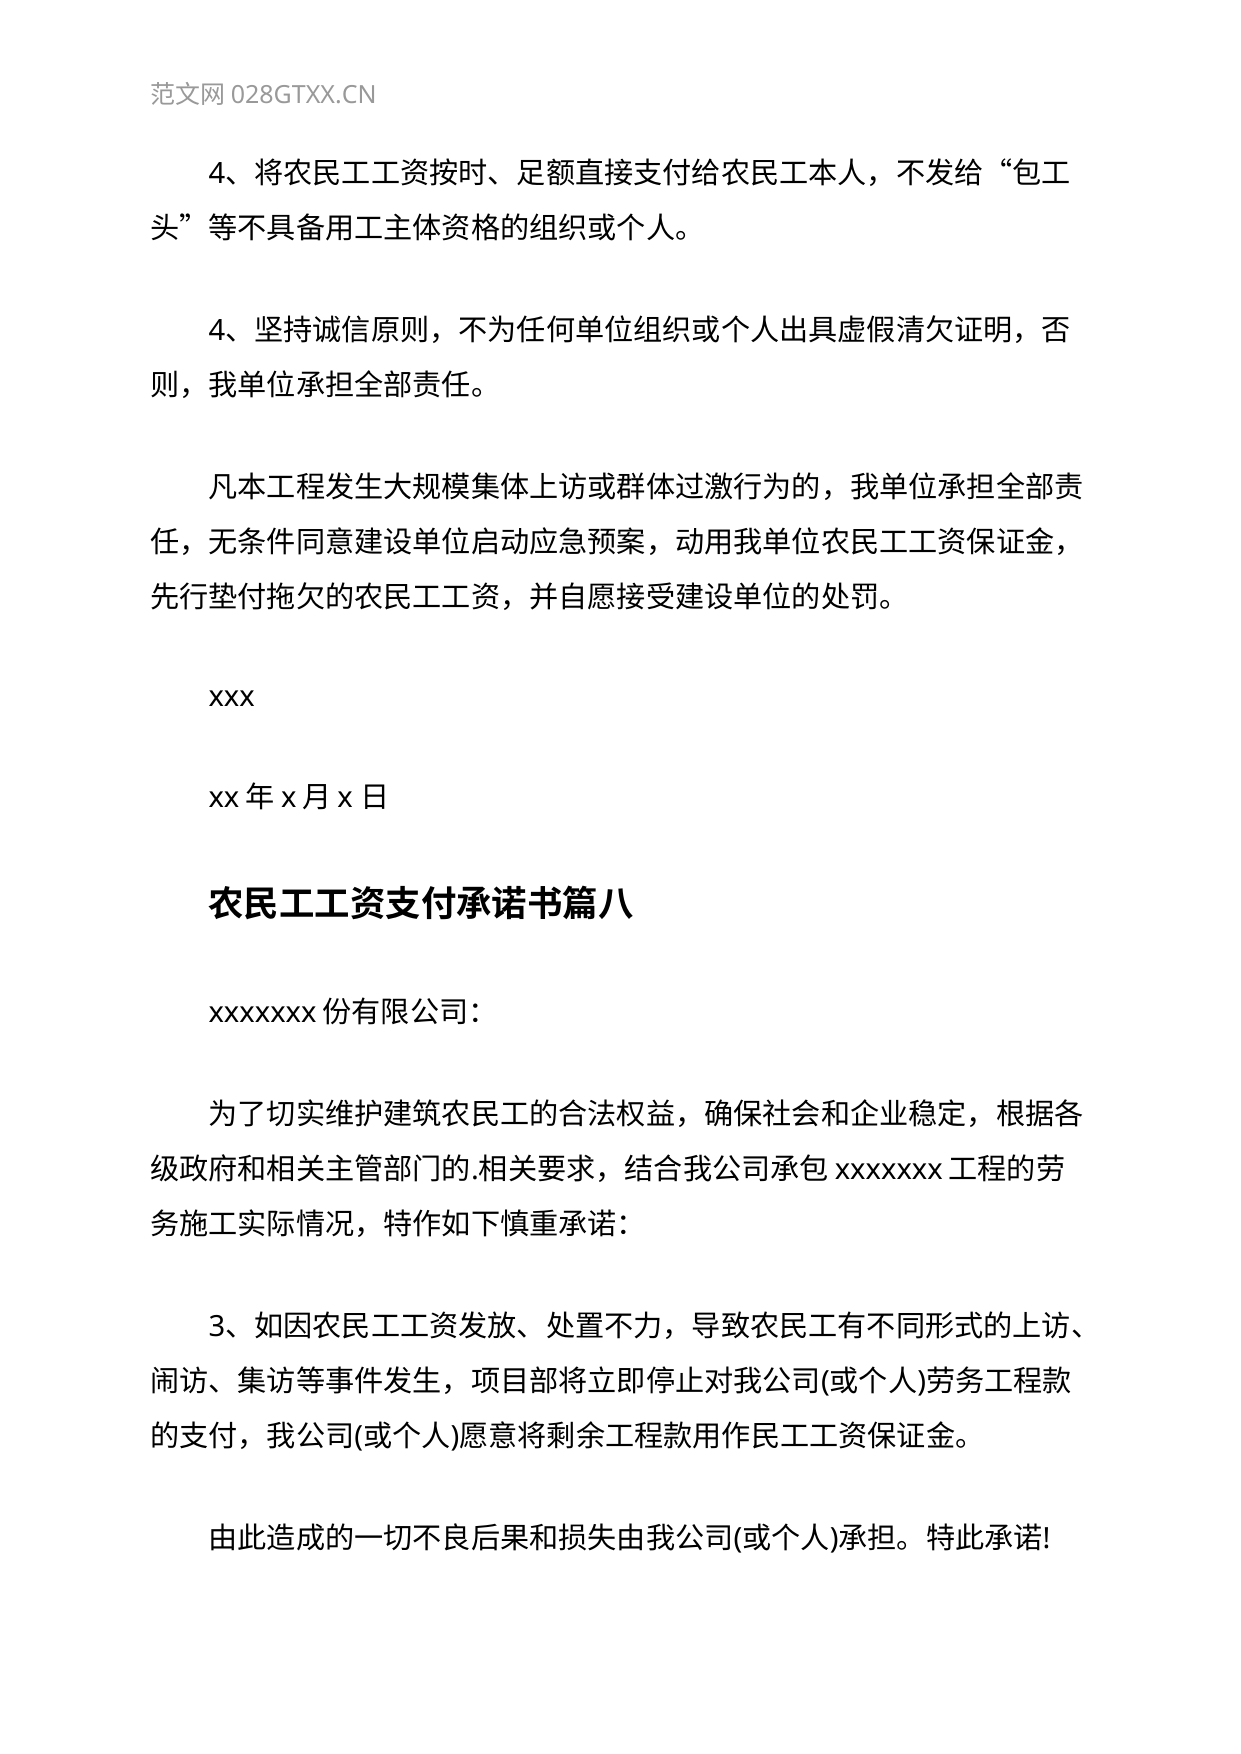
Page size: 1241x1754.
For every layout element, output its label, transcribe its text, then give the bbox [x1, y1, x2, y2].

text xxxxxxx份有限公司： [150, 989, 1090, 1031]
text 4、坚持诚信原则，不为任何单位组织或个人出具虚假清欠证明，否则，我单位承担全部责任。 [150, 307, 1090, 404]
text 凡本工程发生大规模集体上访或群体过激行为的，我单位承担全部责任，无条件同意建设单位启动应急预案，动用我单位农民工工资保证金，先行垫付拖欠的农民工工资，并自愿接受建设单位的处罚。 [150, 463, 1090, 616]
text xxx [150, 675, 1090, 715]
text 由此造成的一切不良后果和损失由我公司(或个人)承担。特此承诺! [150, 1514, 1090, 1557]
text 农民工工资支付承诺书篇八 [150, 876, 1090, 927]
text 为了切实维护建筑农民工的合法权益，确保社会和企业稳定，根据各级政府和相关主管部门的.相关要求，结合我公司承包xxxxxxx工程的劳务施工实际情况，特作如下慎重承诺： [150, 1091, 1090, 1243]
text 3、如因农民工工资发放、处置不力，导致农民工有不同形式的上访、闹访、集访等事件发生，项目部将立即停止对我公司(或个人)劳务工程款的支付，我公司(或个人)愿意将剩余工程款用作民工工资保证金。 [150, 1303, 1090, 1455]
text xx年 x月x 日 [150, 773, 1090, 816]
text 4、将农民工工资按时、足额直接支付给农民工本人，不发给“包工头”等不具备用工主体资格的组织或个人。 [150, 150, 1090, 247]
